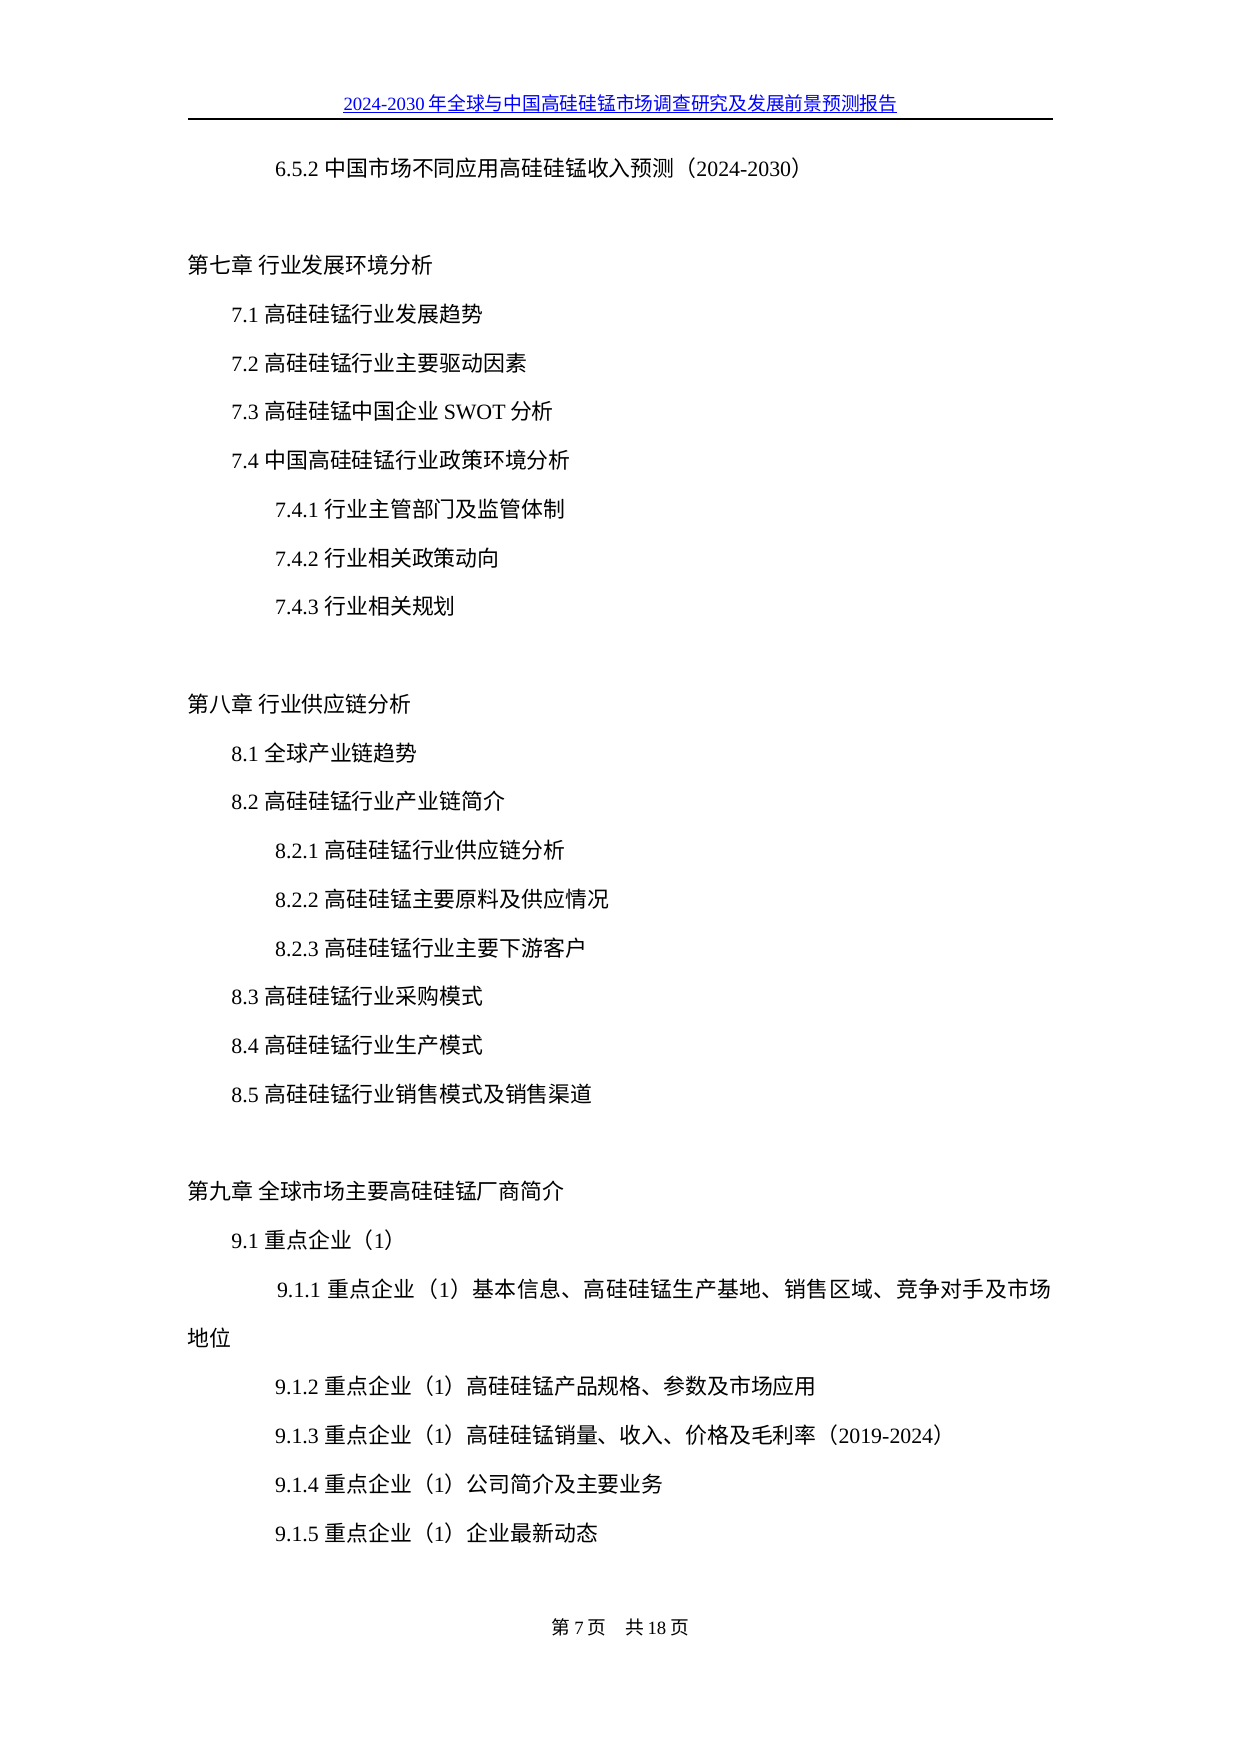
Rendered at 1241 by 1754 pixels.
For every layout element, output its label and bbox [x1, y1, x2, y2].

text [187, 150, 1053, 1548]
